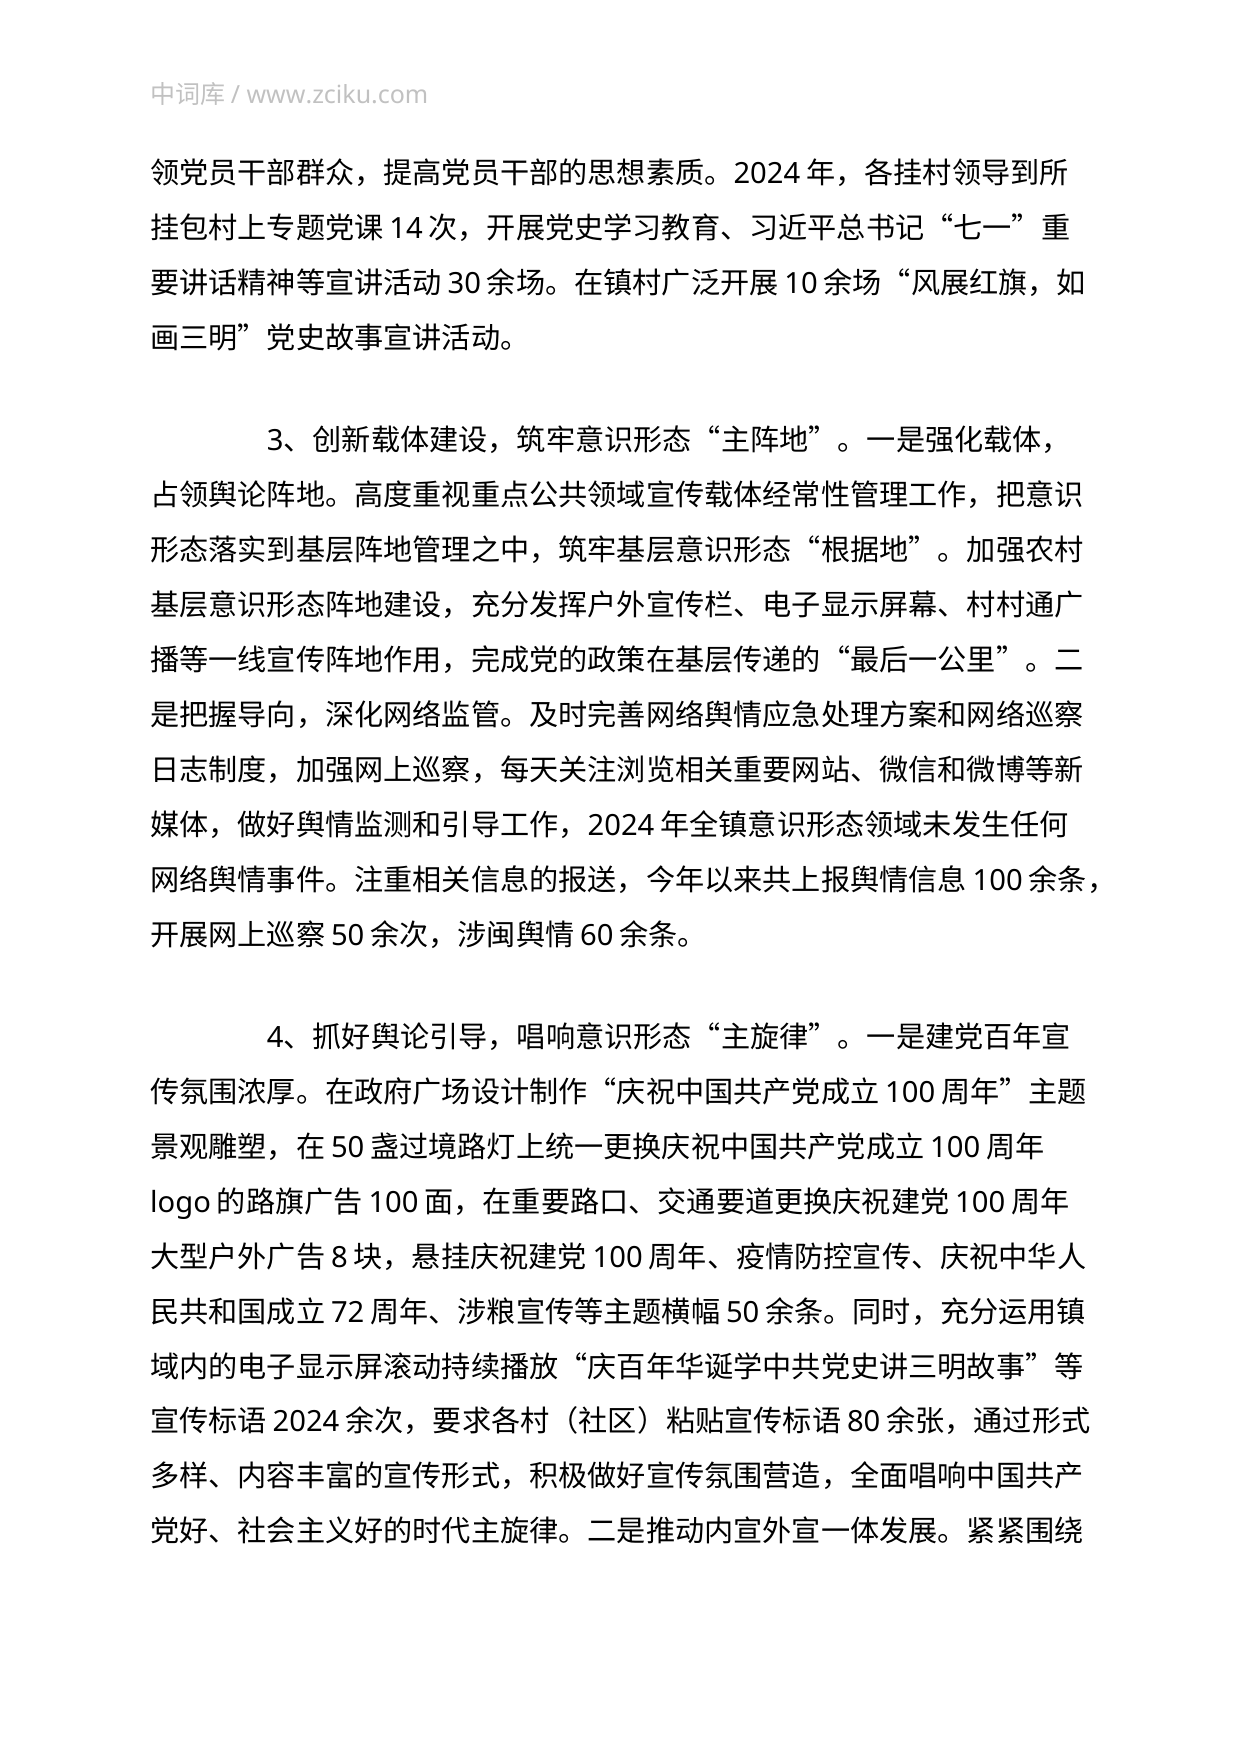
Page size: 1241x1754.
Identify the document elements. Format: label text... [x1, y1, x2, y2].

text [150, 1013, 1090, 1550]
text 3、创新载体建设，筑牢意识形态“主阵地”。一是强化载体，占领舆论阵地。高度重视重点公共领域宣传载体经常性管理工作，把意识形态落实到基层阵地管理之中，筑牢基层意识形态“根据地”。加强农村基层意识形态阵地建设，充分发挥户外宣传栏、电子显示屏幕、村村通广播等一线宣传阵地作用，完成党的政策在基层传递的“最后一公里”。二是把握导向，深化网络监管。及时完善网络舆情应急处理方案和网络巡察日志制度，加强网上巡察，每天关注浏览相关重要网站、微信和微博等新媒体，做好舆情监测和引导工作，2024年全镇意识形态领域未发生任何网络舆情事件。注重相关信息的报送，今年以来共上报舆情信息100余条，开展网上巡察50余次，涉闽舆情60余条。 [150, 417, 1090, 953]
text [150, 150, 1090, 357]
